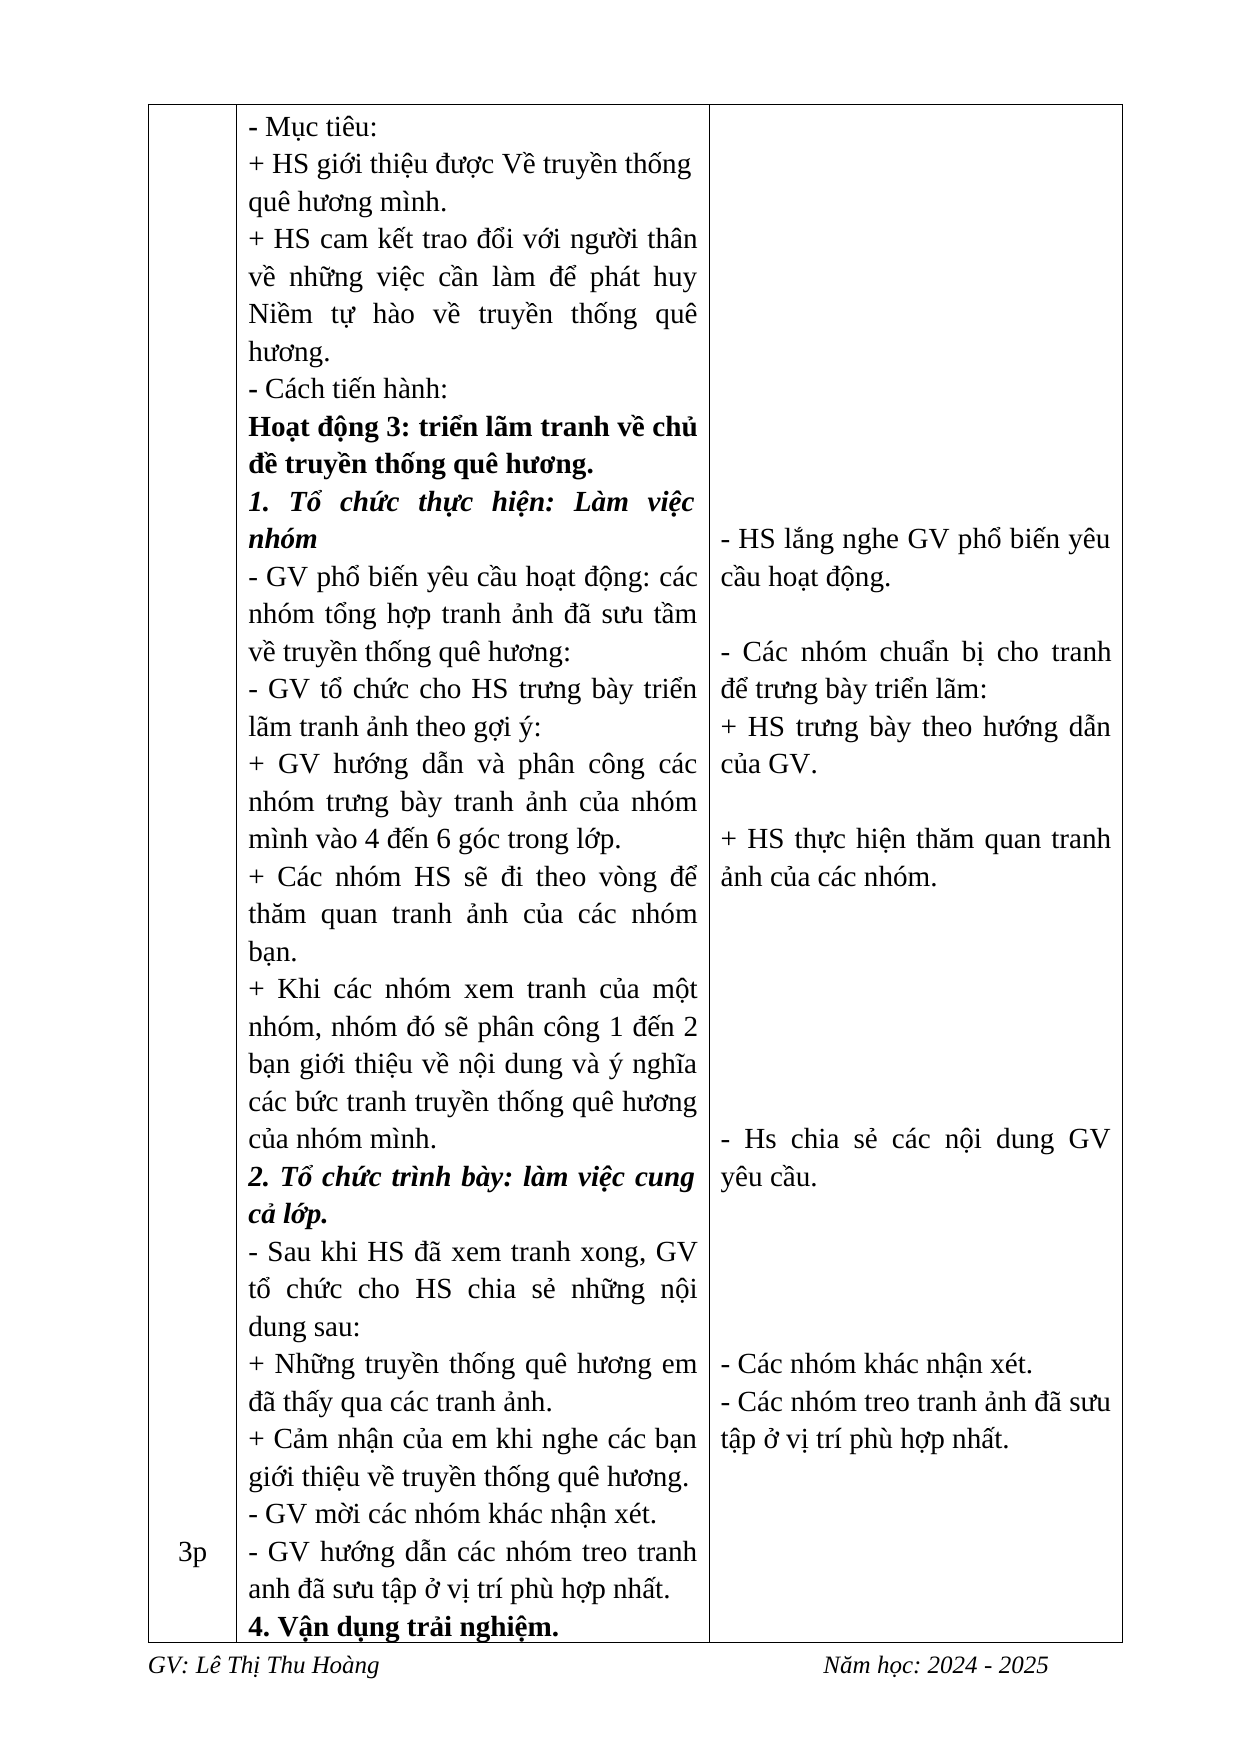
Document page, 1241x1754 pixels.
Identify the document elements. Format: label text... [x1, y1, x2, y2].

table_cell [710, 105, 1122, 1642]
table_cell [237, 105, 709, 1642]
table_cell 3p 14p 15p 3p [149, 105, 236, 1642]
